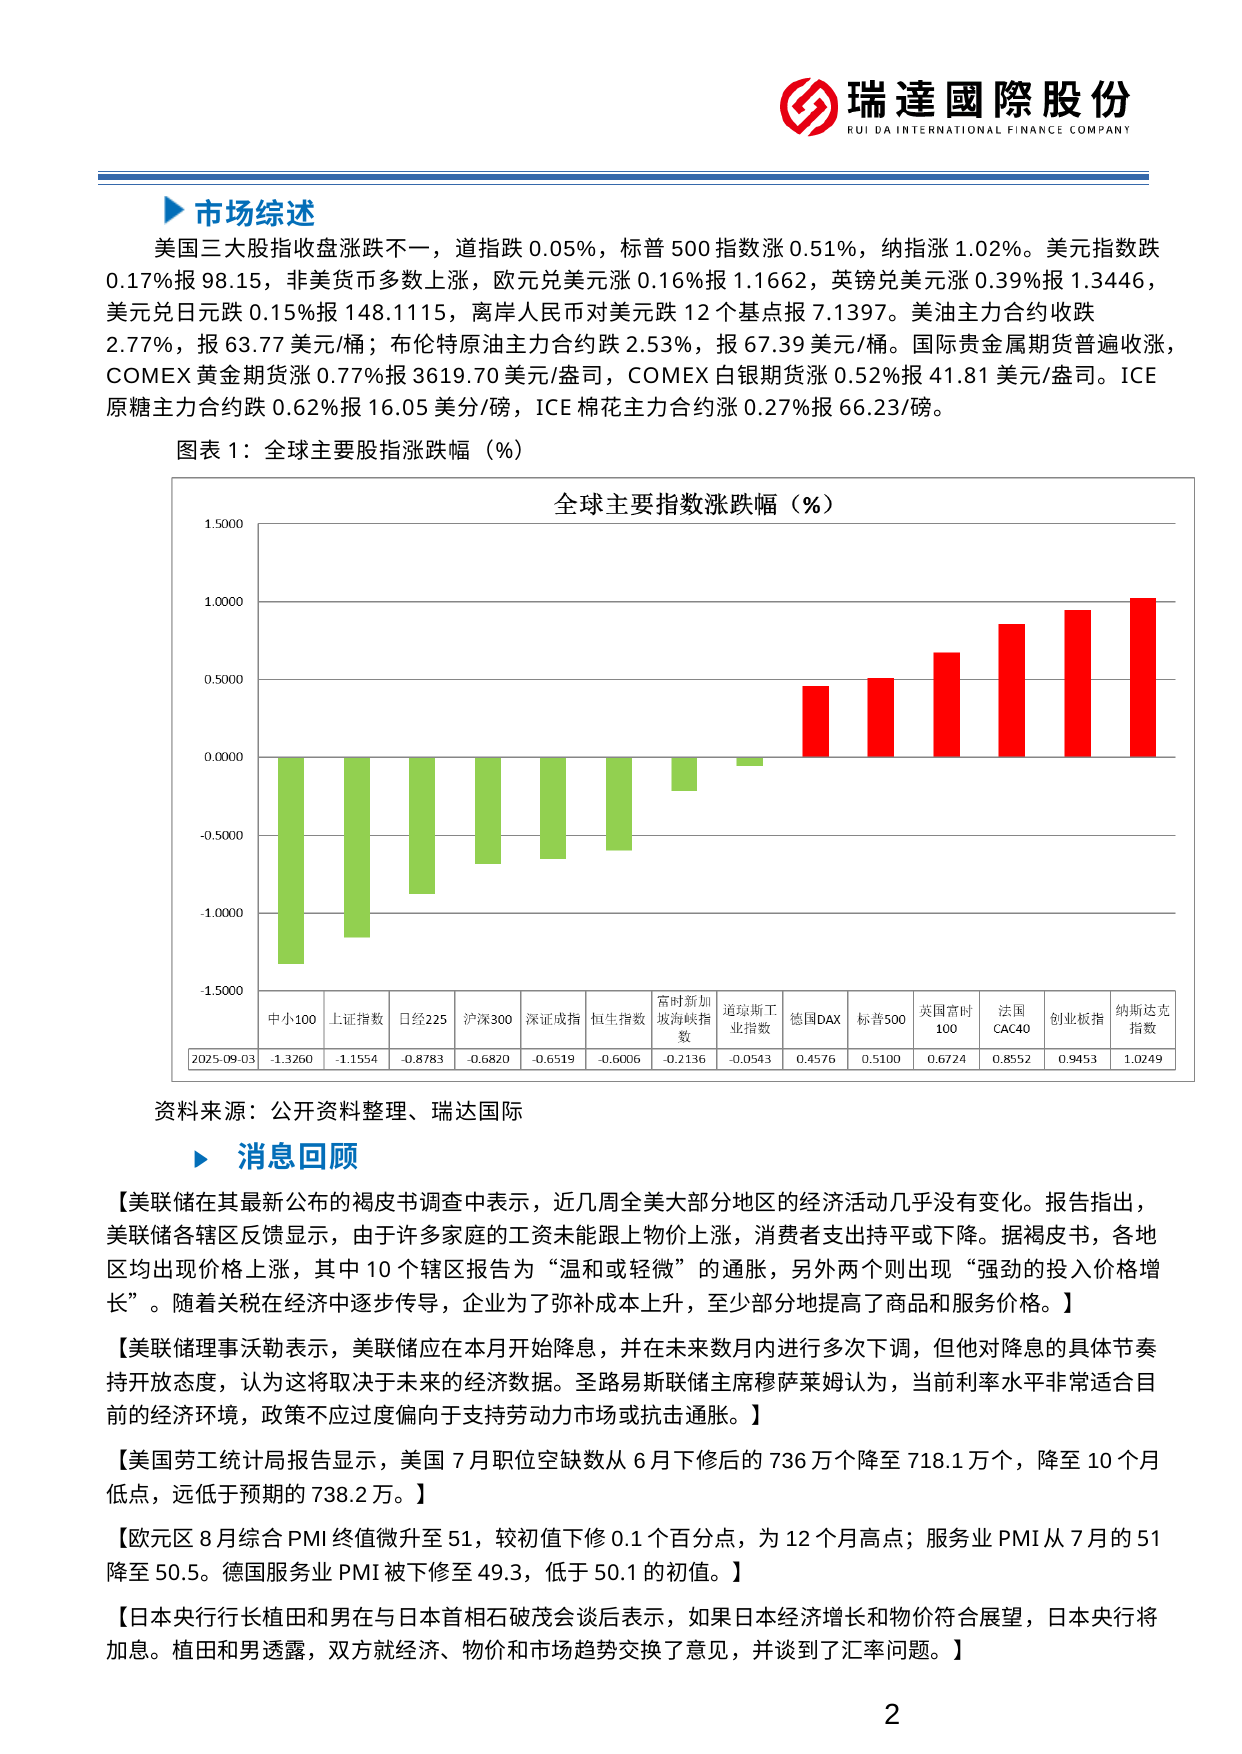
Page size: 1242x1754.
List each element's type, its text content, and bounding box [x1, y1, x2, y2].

picture [769, 37, 1141, 171]
picture [164, 196, 186, 225]
text 【欧元区8月综合PMI终值微升至51，较初值下修0.1个百分点，为12个月高点；服务业PMI从7月的51降至50.5。德国服务业PMI被下修至49.3，低于50.1的初值。】 [106, 1521, 1162, 1587]
text 【日本央行行长植田和男在与日本首相石破茂会谈后表示，如果日本经济增长和物价符合展望，日本央行将加息。植田和男透露，双方就经济、物价和市场趋势交换了意见，并谈到了汇率问题。】 [106, 1600, 1162, 1665]
picture [171, 477, 1195, 1082]
text 【美联储在其最新公布的褐皮书调查中表示，近几周全美大部分地区的经济活动几乎没有变化。报告指出，美联储各辖区反馈显示，由于许多家庭的工资未能跟上物价上涨，消费者支出持平或下降。据褐皮书，各地区均出现价格上涨，其中10个辖区报告为“温和或轻微”的通胀，另外两个则出现“强劲的投入价格增长”。随着关税在经济中逐步传导，企业为了弥补成本上升，至少部分地提高了商品和服务价格。】 [106, 1184, 1162, 1318]
picture [194, 1150, 208, 1168]
text 市场综述 [106, 198, 1162, 231]
text 图表1：全球主要股指涨跌幅（%） [128, 433, 1162, 464]
list 消息回顾 [149, 1141, 1162, 1174]
text 【美国劳工统计局报告显示，美国7月职位空缺数从6月下修后的736万个降至718.1万个，降至10个月低点，远低于预期的738.2万。】 [106, 1443, 1162, 1508]
text 资料来源：公开资料整理、瑞达国际 [106, 1094, 1162, 1126]
text 【美联储理事沃勒表示，美联储应在本月开始降息，并在未来数月内进行多次下调，但他对降息的具体节奏持开放态度，认为这将取决于未来的经济数据。圣路易斯联储主席穆萨莱姆认为，当前利率水平非常适合目前的经济环境，政策不应过度偏向于支持劳动力市场或抗击通胀。】 [106, 1331, 1162, 1430]
text 美国三大股指收盘涨跌不一，道指跌0.05%，标普500指数涨0.51%，纳指涨1.02%。美元指数跌0.17%报98.15，非美货币多数上涨，欧元兑美元涨0.16%报1.1662，英镑兑美元涨0.39%报1.3446，美元兑日元跌0.15%报148.1115，离岸人民币对美元跌12个基点报7.1397。美油主力合约收跌2.77%，报63.77美元/桶；布伦特原油主力合约跌2.53%，报67.39美元/桶。国际贵金属期货普遍收涨，COMEX黄金期货涨0.77%报3619.70美元/盎司，COMEX白银期货涨0.52%报41.81美元/盎司。ICE原糖主力合约跌0.62%报16.05美分/磅，ICE棉花主力合约涨0.27%报66.23/磅。 [106, 231, 1184, 422]
